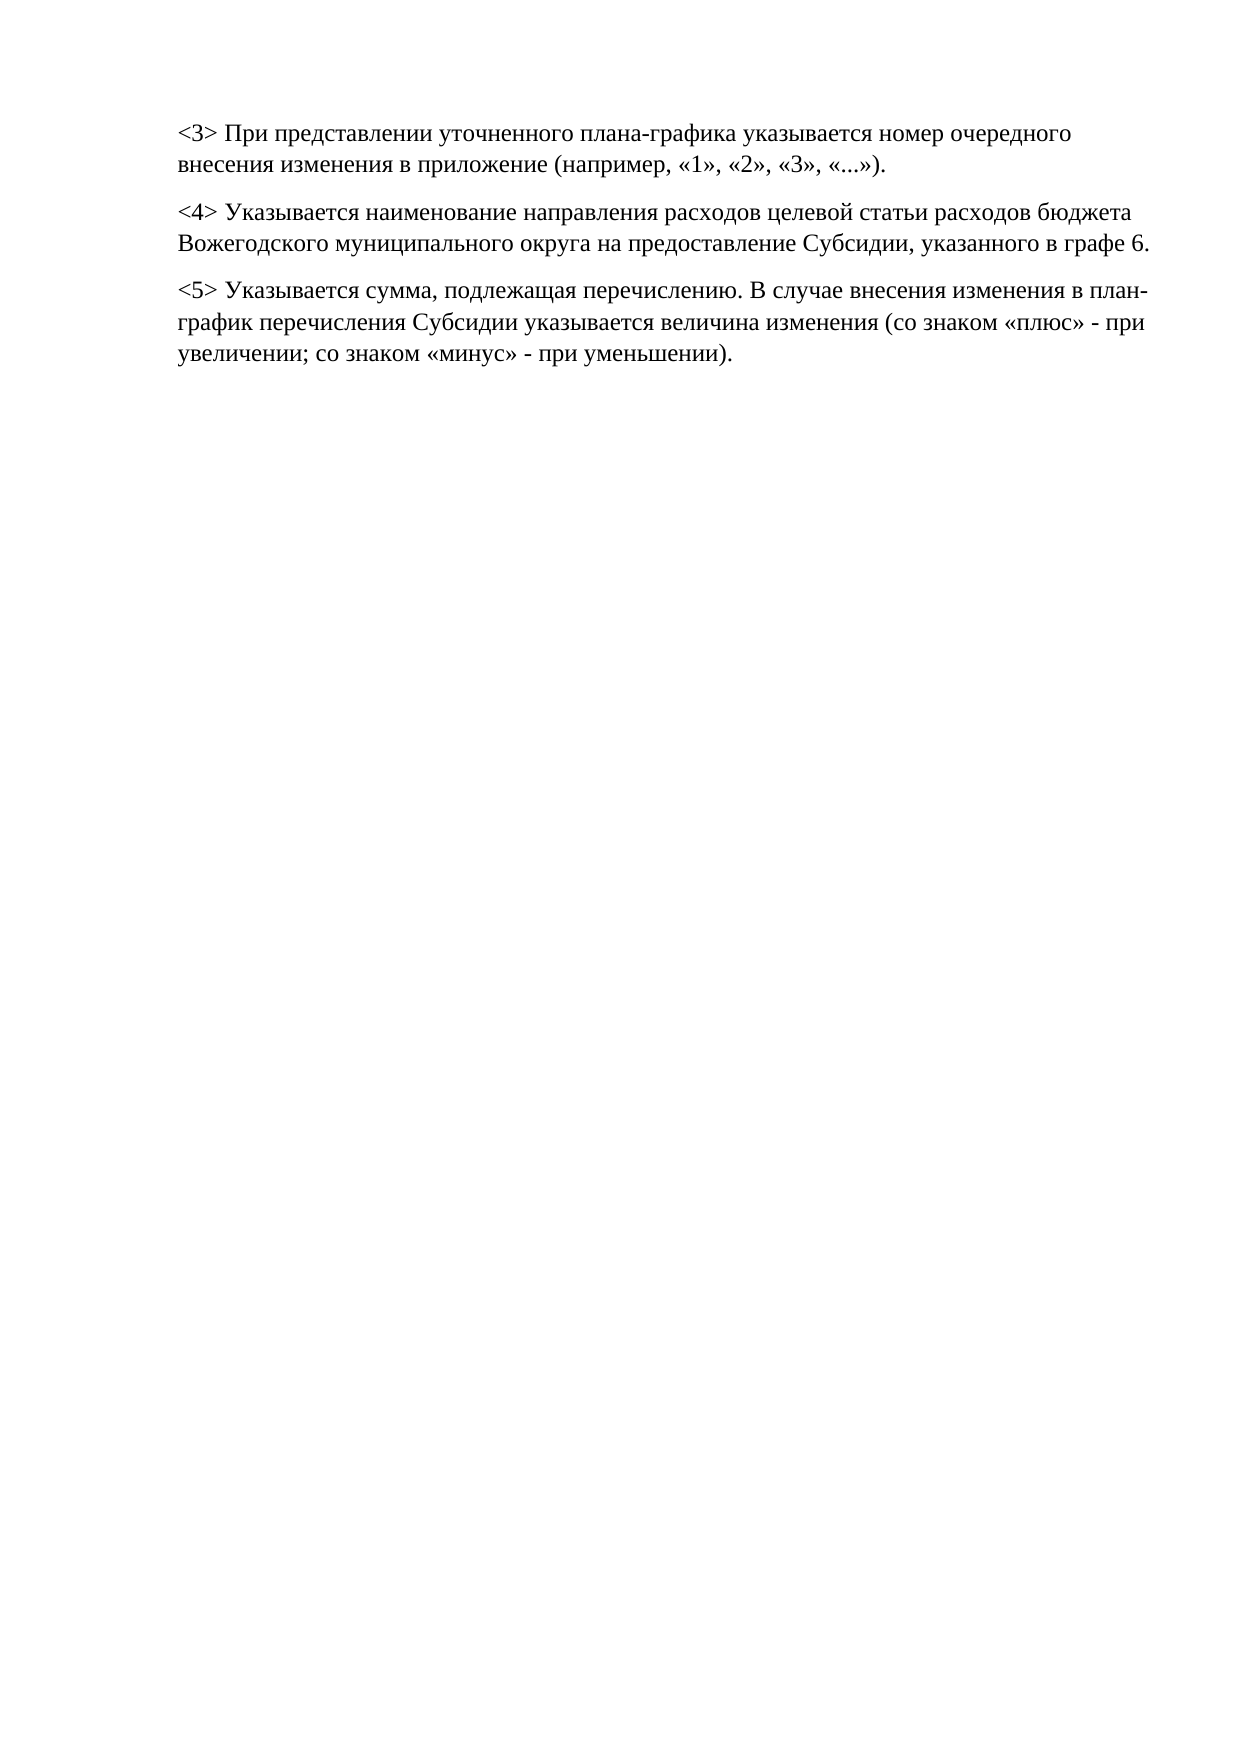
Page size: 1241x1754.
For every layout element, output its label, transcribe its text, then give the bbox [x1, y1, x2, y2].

text <5> Указывается сумма, подлежащая перечислению. В случае внесения изменения в план-график перечисления Субсидии указывается величина изменения (со знаком «плюс» - при увеличении; со знаком «минус» - при уменьшении). [177, 276, 1152, 366]
text <4> Указывается наименование направления расходов целевой статьи расходов бюджета Вожегодского муниципального округа на предоставление Субсидии, указанного в графе 6. [177, 197, 1152, 257]
text <3> При представлении уточненного плана-графика указывается номер очередного внесения изменения в приложение (например, «1», «2», «3», «...»). [177, 118, 1152, 178]
